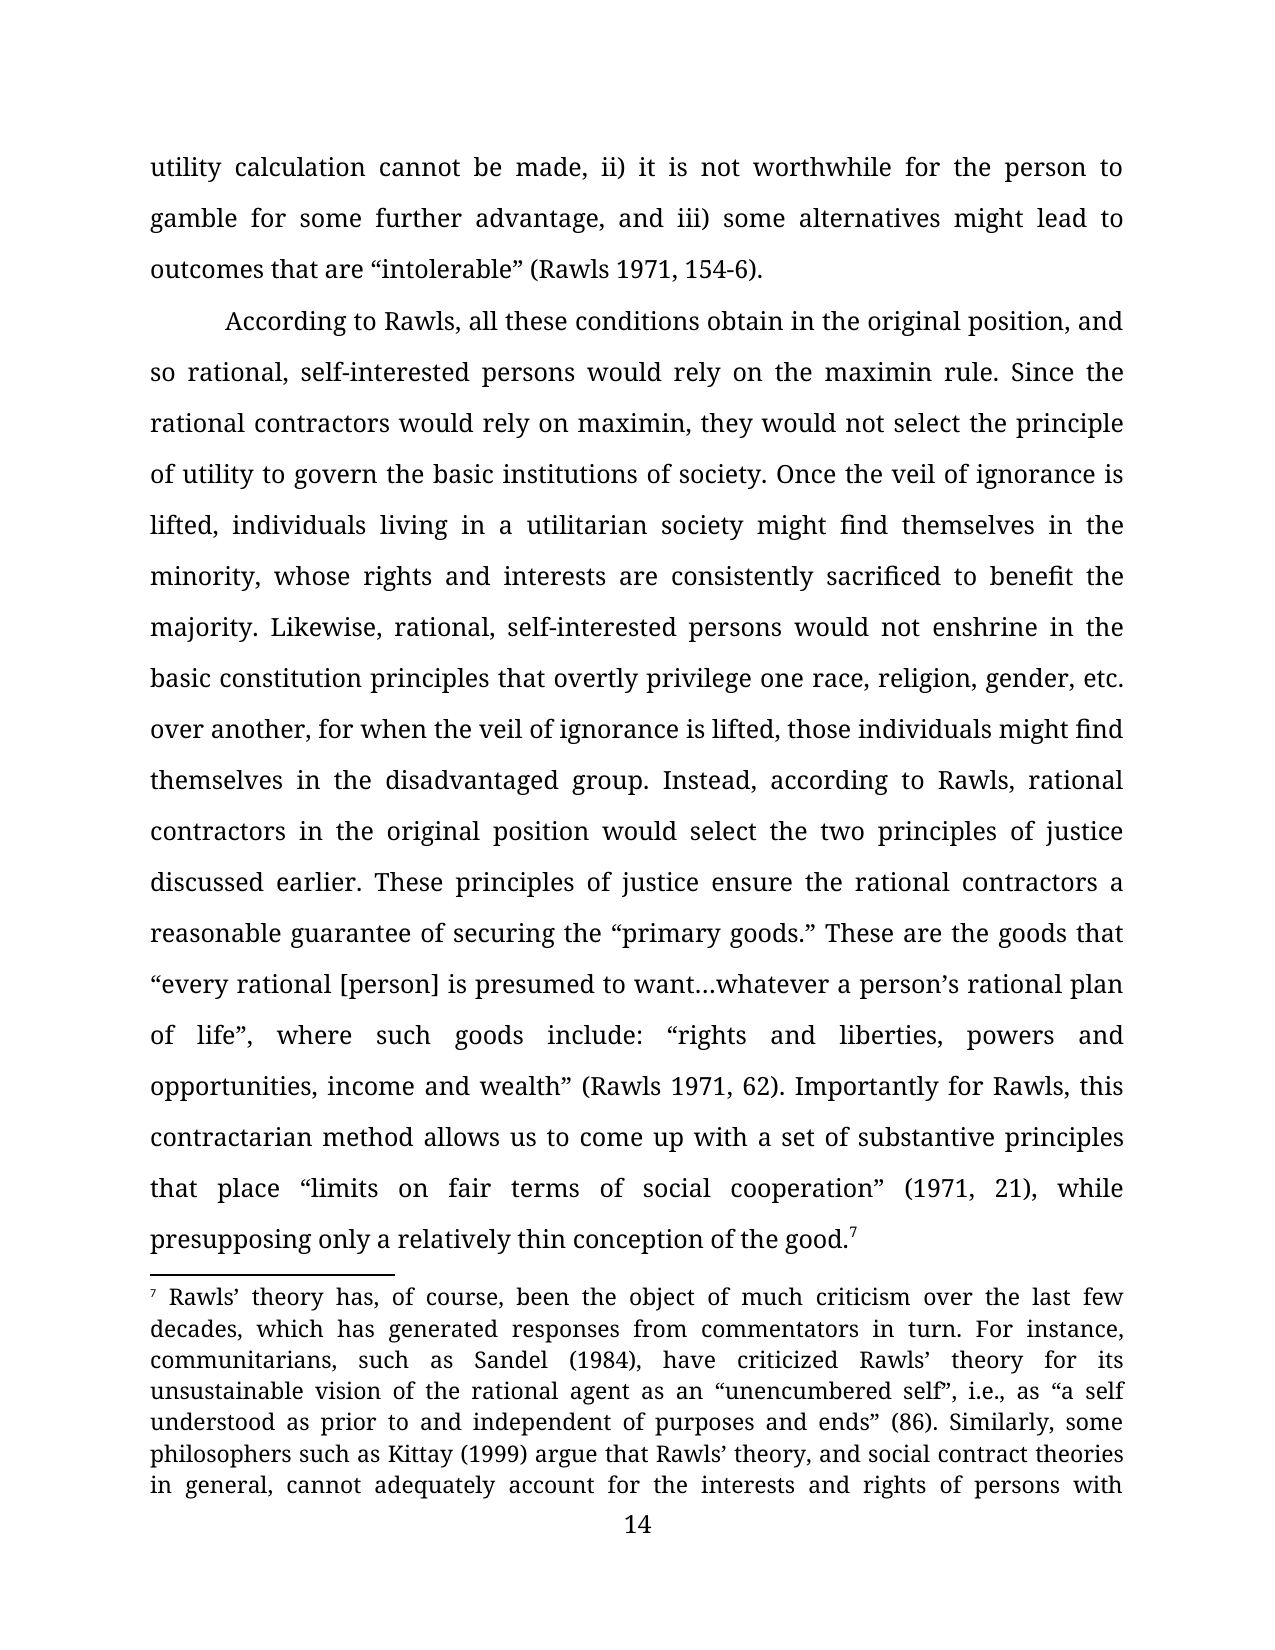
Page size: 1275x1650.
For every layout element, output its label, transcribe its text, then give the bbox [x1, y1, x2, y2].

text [150, 150, 1125, 286]
text According to Rawls, all these conditions obtain in the original position, and so rational, self-interested persons would rely on the maximin rule. Since the rational contractors would rely on maximin, they would not select the principle of utility to govern the basic institutions of society. Once the veil of ignorance is lifted, individuals living in a utilitarian society might find themselves in the minority, whose rights and interests are consistently sacrificed to benefit the majority. Likewise, rational, self-interested persons would not enshrine in the basic constitution principles that overtly privilege one race, religion, gender, etc. over another, for when the veil of ignorance is lifted, those individuals might find themselves in the disadvantaged group. Instead, according to Rawls, rational contractors in the original position would select the two principles of justice discussed earlier. These principles of justice ensure the rational contractors a reasonable guarantee of securing the “primary goods.” These are the goods that “every rational [person] is presumed to want…whatever a person’s rational plan of life”, where such goods include: “rights and liberties, powers and opportunities, income and wealth” (Rawls 1971, 62). Importantly for Rawls, this contractarian method allows us to come up with a set of substantive principles that place “limits on fair terms of social cooperation” (1971, 21), while presupposing only a relatively thin conception of the good. [150, 303, 1125, 1256]
